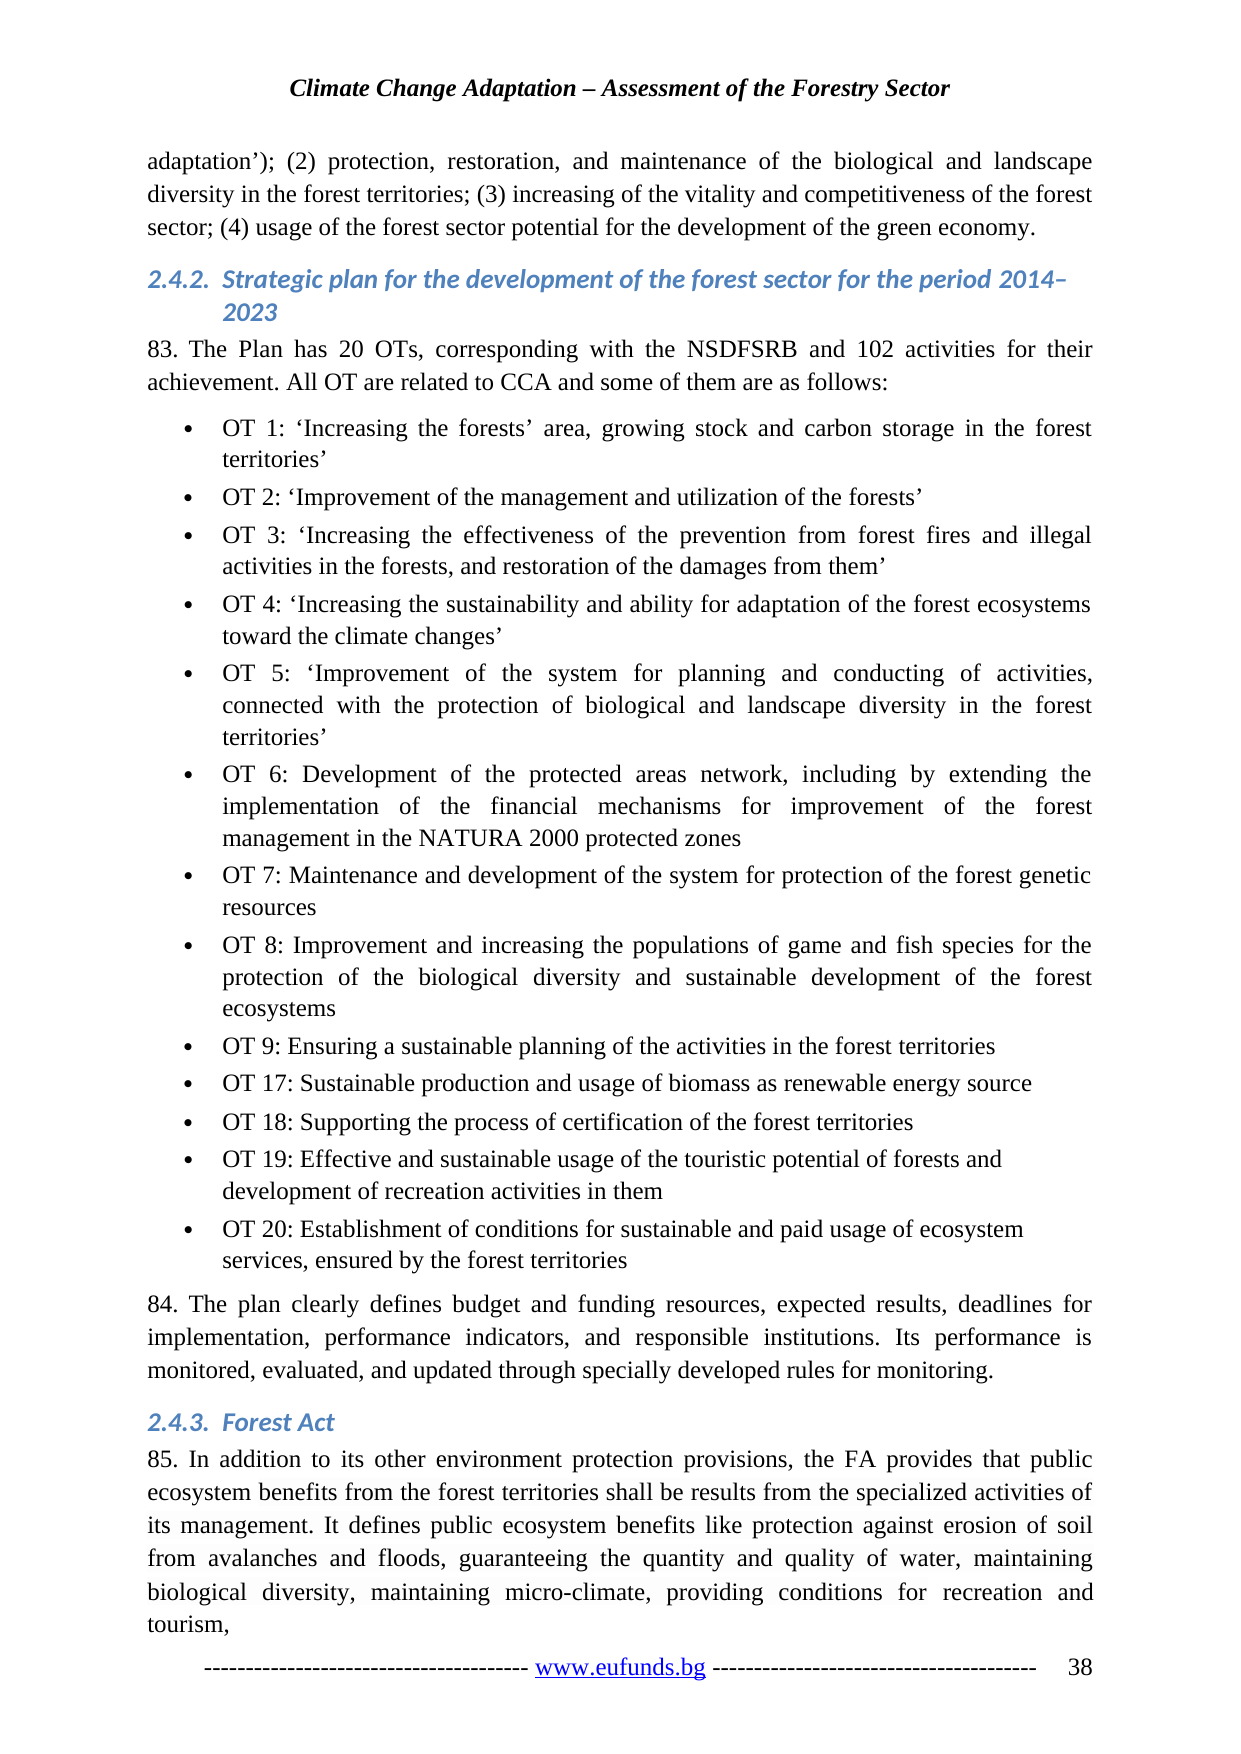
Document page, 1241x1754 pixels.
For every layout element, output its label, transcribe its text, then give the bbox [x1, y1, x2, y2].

list In addition to its other environment protection provisions, the FA provides that public ecosystem benefits from the forest territories shall be results from the specialized activities of its management. It defines public ecosystem benefits like protection against erosion of soil from avalanches and floods, guaranteeing the quantity and quality of water, maintaining biological diversity, maintaining micro-climate, providing conditions for recreation and tourism, [147, 1444, 1094, 1544]
list OT 19: Effective and sustainable usage of the touristic potential of forests and development of recreation activities in them [184, 1144, 1093, 1205]
list In addition to its other environment protection provisions, the FA provides that public ecosystem benefits from the forest territories shall be results from the specialized activities of its management. It defines public ecosystem benefits like protection against erosion of soil from avalanches and floods, guaranteeing the quantity and quality of water, maintaining biological diversity, maintaining micro-climate, providing conditions for recreation and tourism, [147, 1572, 1094, 1638]
list OT 8: Improvement and increasing the populations of game and fish species for the protection of the biological diversity and sustainable development of the forest ecosystems [184, 930, 1093, 1022]
list OT 5: ‘Improvement of the system for planning and conducting of activities, connected with the protection of biological and landscape diversity in the forest territories’ [184, 658, 1093, 750]
list OT 9: Ensuring a sustainable planning of the activities in the forest territories [184, 1031, 1240, 1059]
list OT 18: Supporting the process of certification of the forest territories [184, 1107, 1240, 1135]
list The plan clearly defines budget and funding resources, expected results, deadlines for implementation, performance indicators, and responsible institutions. Its performance is monitored, evaluated, and updated through specially developed rules for monitoring. [147, 1289, 1093, 1384]
list OT 1: ‘Increasing the forests’ area, growing stock and carbon storage in the forest territories’ [184, 413, 1093, 473]
text adaptation’); (2) protection, restoration, and maintenance of the biological and landscape diversity in the forest territories; (3) increasing of the vitality and competitiveness of the forest sector; (4) usage of the forest sector potential for the development of the green economy. [147, 146, 1093, 241]
list OT 17: Sustainable production and usage of biomass as renewable energy source [184, 1068, 1240, 1097]
list OT 2: ‘Improvement of the management and utilization of the forests’ [184, 482, 1240, 511]
list OT 3: ‘Increasing the effectiveness of the prevention from forest fires and illegal activities in the forests, and restoration of the damages from them’ [184, 520, 1093, 580]
subtitle Strategic plan for the development of the forest sector for the period 2014– 2023 [147, 262, 1093, 328]
list OT 7: Maintenance and development of the system for protection of the forest genetic resources [184, 861, 1092, 921]
list OT 6: Development of the protected areas network, including by extending the implementation of the financial mechanisms for improvement of the forest management in the NATURA 2000 protected zones [184, 759, 1093, 851]
subtitle Forest Act [147, 1405, 1240, 1438]
list The Plan has 20 OTs, corresponding with the NSDFSRB and 102 activities for their achievement. All OT are related to CCA and some of them are as follows: [147, 334, 1093, 396]
list OT 20: Establishment of conditions for sustainable and paid usage of ecosystem services, ensured by the forest territories [184, 1214, 1092, 1274]
list OT 4: ‘Increasing the sustainability and ability for adaptation of the forest ecosystems toward the climate changes’ [184, 589, 1092, 649]
